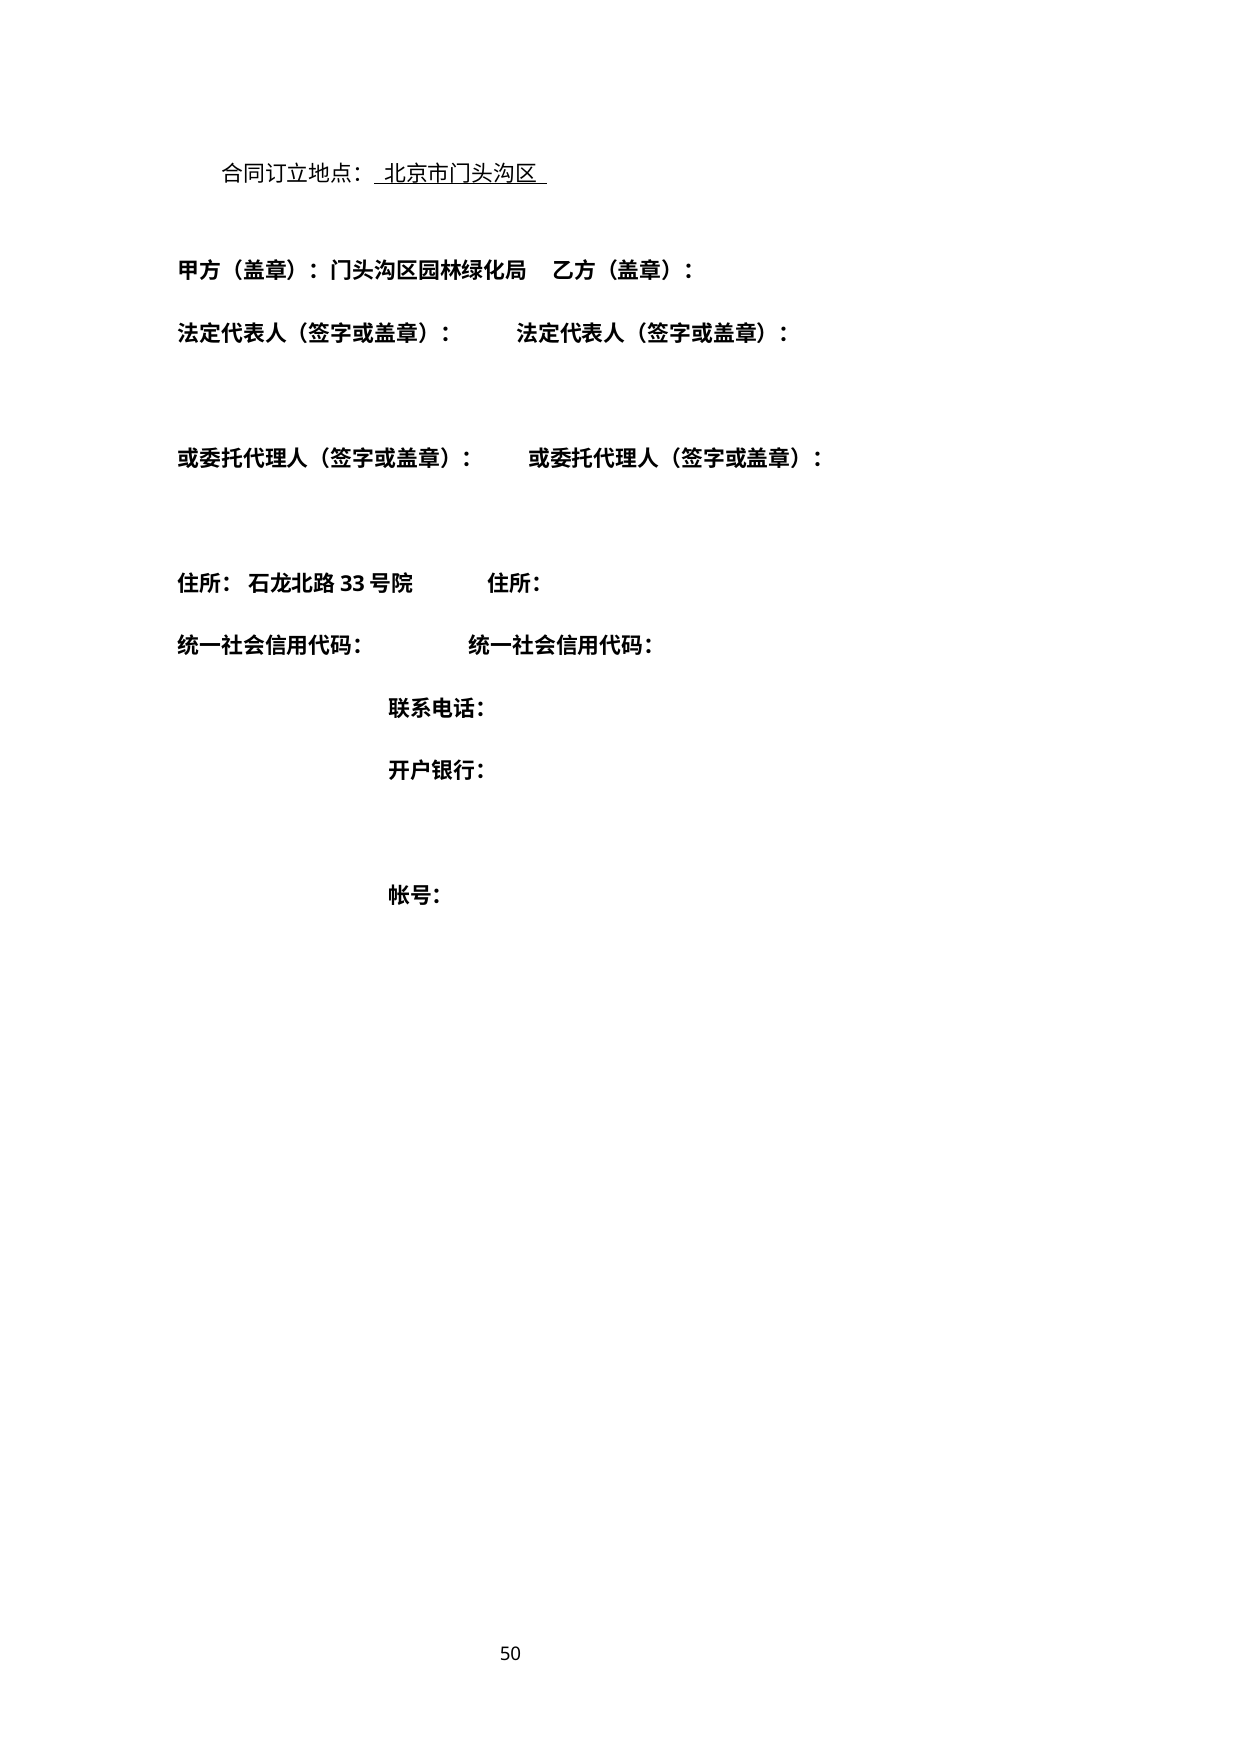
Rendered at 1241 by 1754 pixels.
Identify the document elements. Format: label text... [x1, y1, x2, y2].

text 或委托代理人（签字或盖章）： 或委托代理人（签字或盖章）： [177, 416, 1122, 478]
text 开户银行： [177, 728, 1122, 791]
text 住所： 石龙北路33号院 住所： [177, 541, 1122, 603]
text 法定代表人（签字或盖章）： 法定代表人（签字或盖章）： [177, 291, 1122, 353]
text 帐号： [177, 853, 1122, 916]
text 甲方（盖章）：门头沟区园林绿化局 乙方（盖章）： [177, 228, 1122, 291]
text 统一社会信用代码： 统一社会信用代码： [177, 603, 1122, 666]
text 联系电话： [177, 666, 1122, 728]
text 合同订立地点： 北京市门头沟区 [177, 148, 1122, 189]
